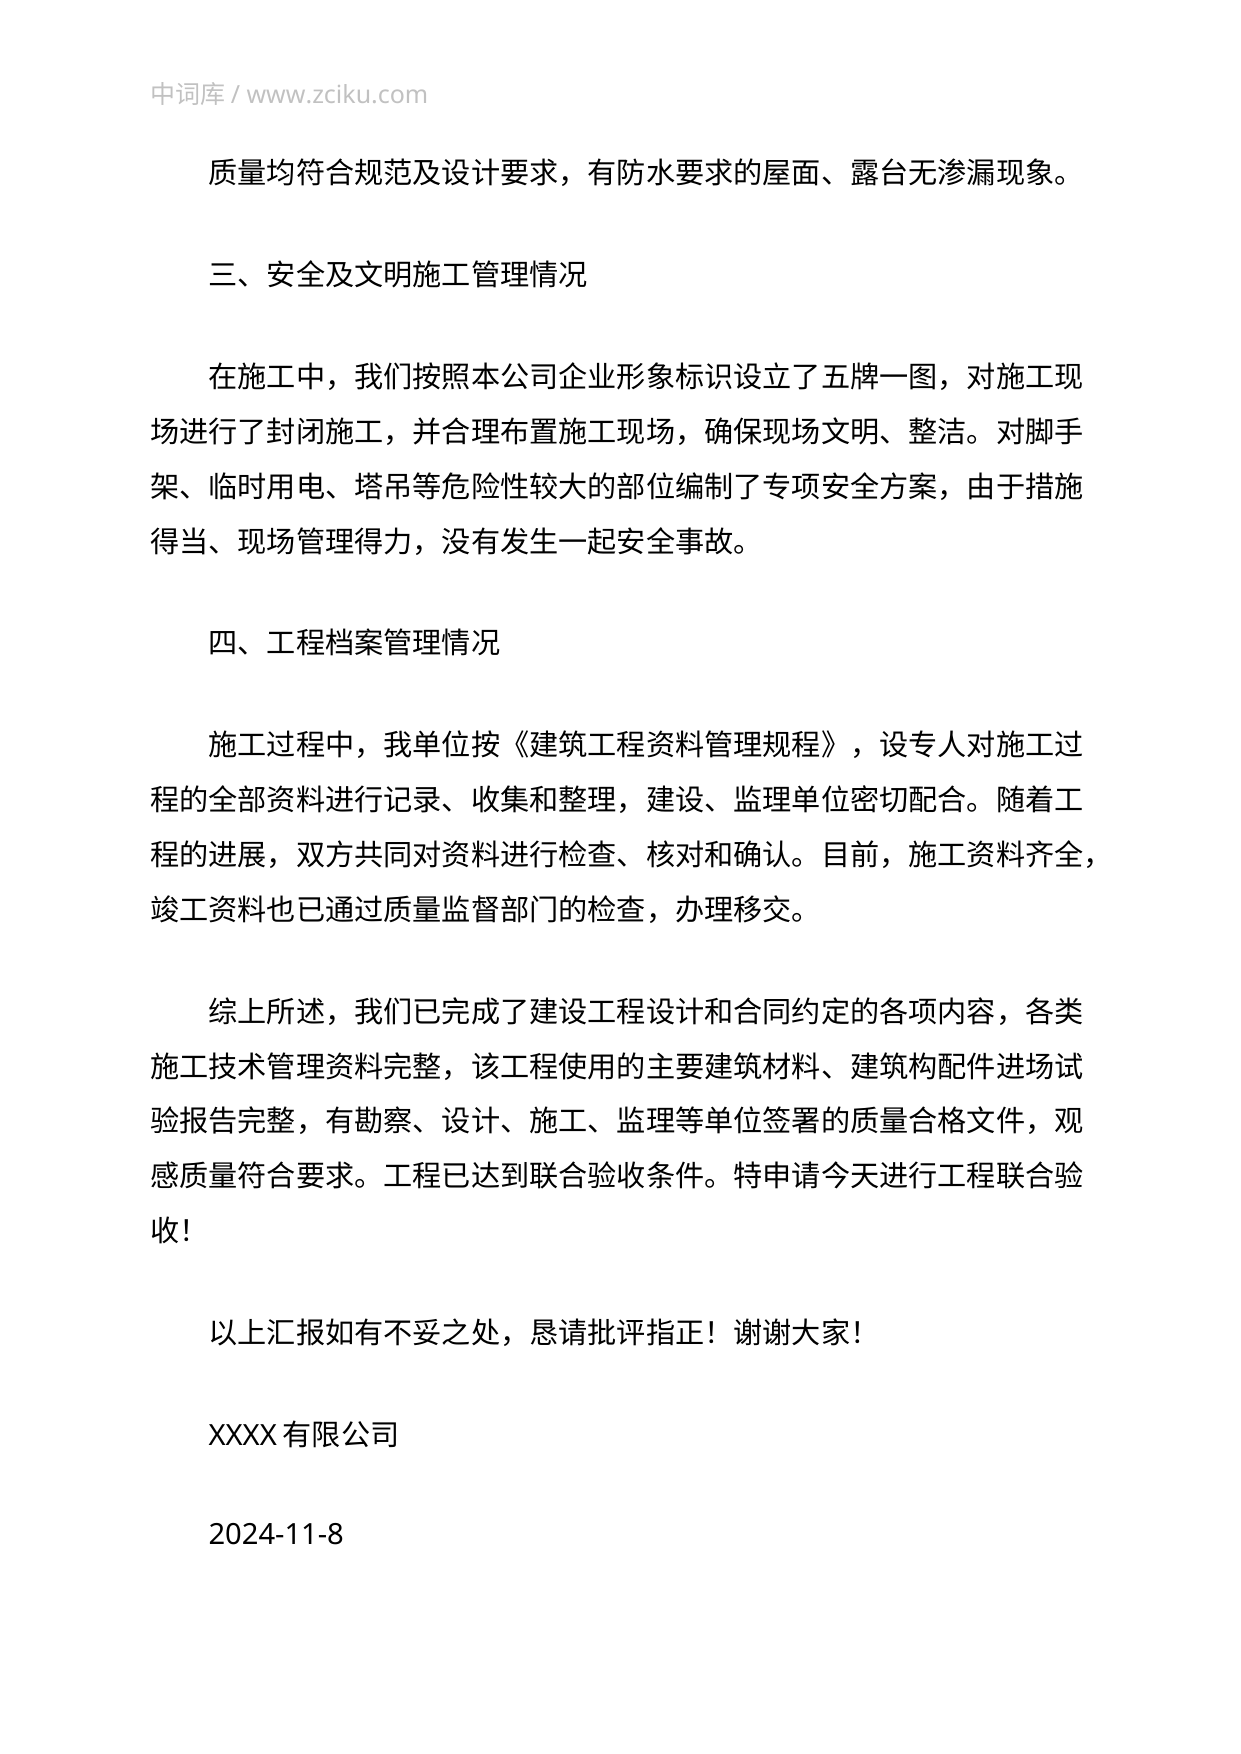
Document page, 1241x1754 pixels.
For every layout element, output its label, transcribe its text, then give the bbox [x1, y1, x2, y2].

text 在施工中，我们按照本公司企业形象标识设立了五牌一图，对施工现场进行了封闭施工，并合理布置施工现场，确保现场文明、整洁。对脚手架、临时用电、塔吊等危险性较大的部位编制了专项安全方案，由于措施得当、现场管理得力，没有发生一起安全事故。 [150, 353, 1090, 561]
text 施工过程中，我单位按《建筑工程资料管理规程》，设专人对施工过程的全部资料进行记录、收集和整理，建设、监理单位密切配合。随着工程的进展，双方共同对资料进行检查、核对和确认。目前，施工资料齐全，竣工资料也已通过质量监督部门的检查，办理移交。 [150, 722, 1090, 929]
text 四、工程档案管理情况 [150, 620, 1090, 662]
text 以上汇报如有不妥之处，恳请批评指正！谢谢大家！ [150, 1309, 1090, 1352]
text 质量均符合规范及设计要求，有防水要求的屋面、露台无渗漏现象。 [150, 150, 1090, 192]
text 2024-11-8 [150, 1513, 1090, 1553]
text 综上所述，我们已完成了建设工程设计和合同约定的各项内容，各类施工技术管理资料完整，该工程使用的主要建筑材料、建筑构配件进场试验报告完整，有勘察、设计、施工、监理等单位签署的质量合格文件，观感质量符合要求。工程已达到联合验收条件。特申请今天进行工程联合验收！ [150, 988, 1090, 1250]
text 三、安全及文明施工管理情况 [150, 252, 1090, 294]
text XXXX有限公司 [150, 1411, 1090, 1454]
